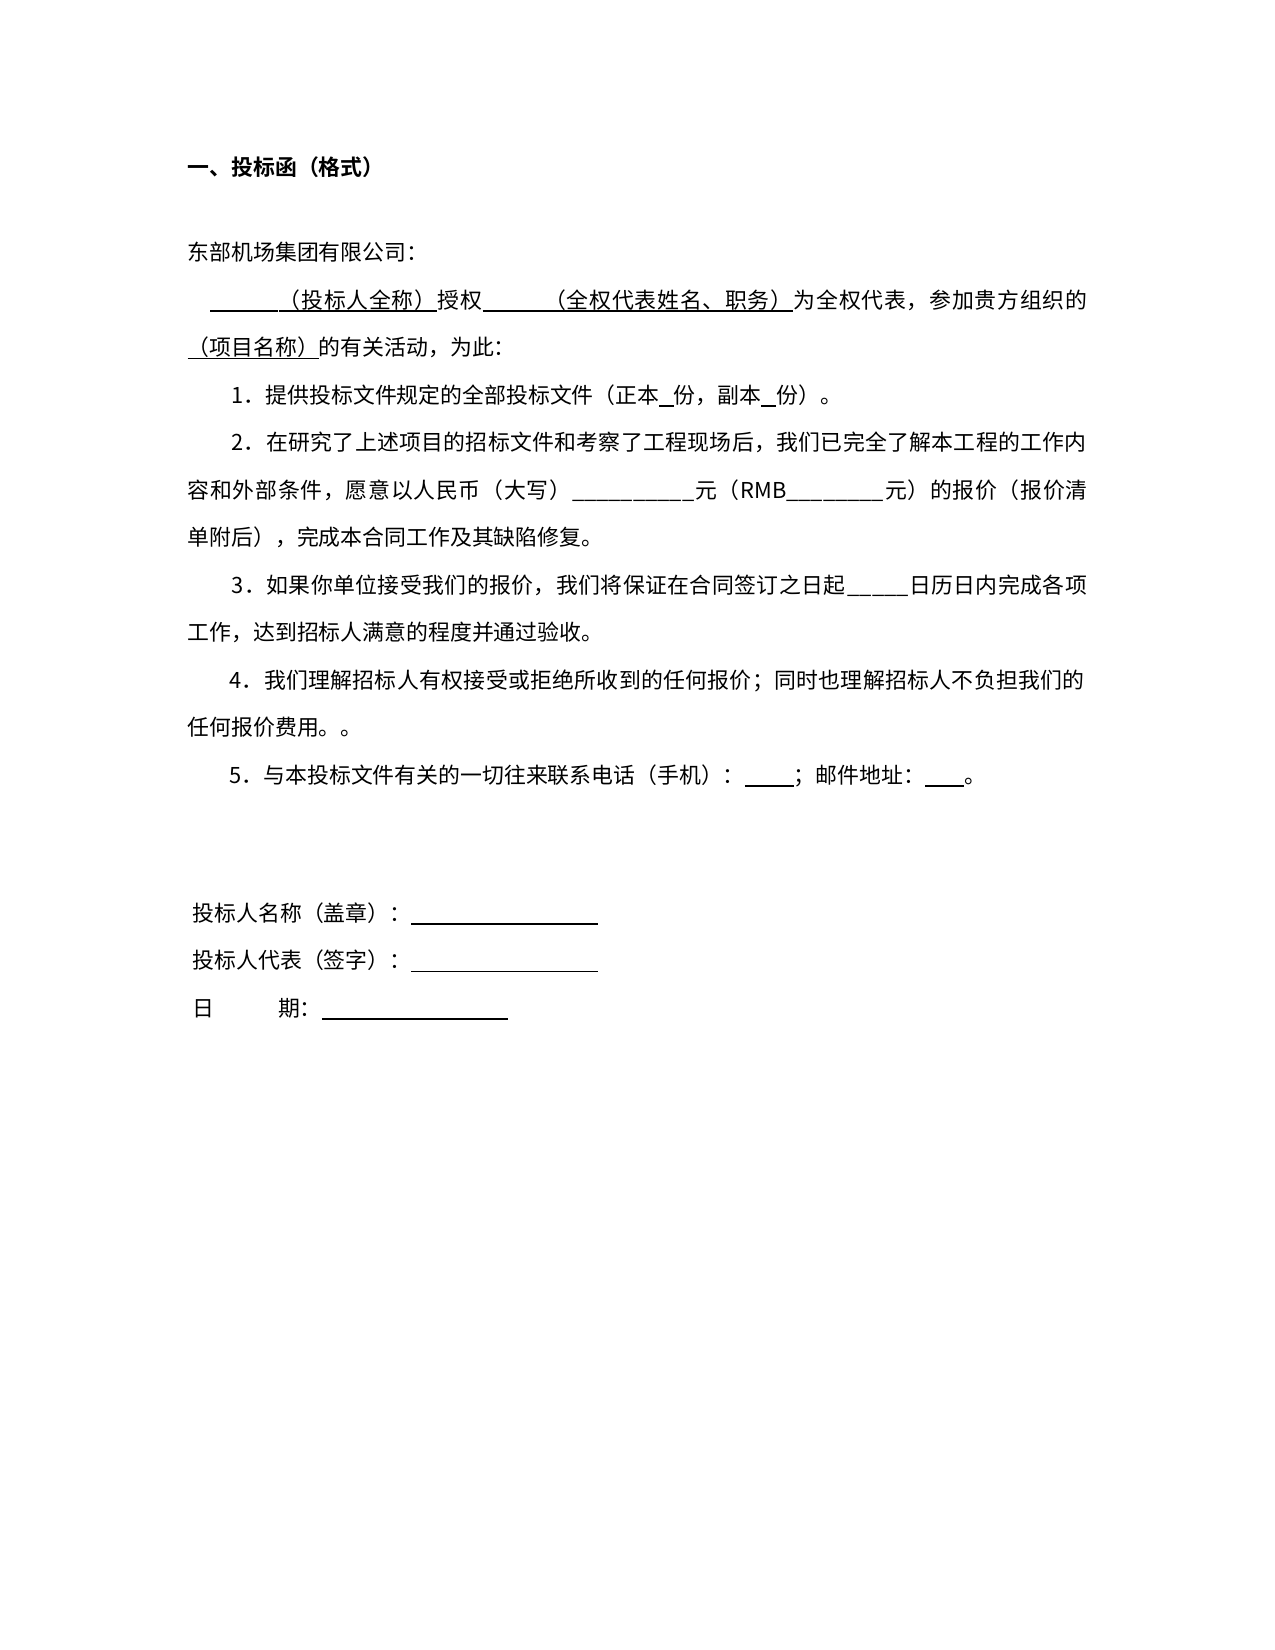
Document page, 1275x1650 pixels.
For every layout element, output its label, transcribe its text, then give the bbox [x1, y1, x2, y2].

text 日 期： [187, 991, 1087, 1023]
text 5．与本投标文件有关的一切往来联系电话（手机）： ；邮件地址： 。 [187, 758, 1087, 789]
text 东部机场集团有限公司： [187, 235, 1087, 267]
text （投标人全称）授权 （全权代表姓名、职务）为全权代表，参加贵方组织的 （项目名称）的有关活动，为此： [187, 283, 1087, 362]
text 一、投标函（格式） [187, 150, 1087, 182]
text 2．在研究了上述项目的招标文件和考察了工程现场后，我们已完全了解本工程的工作内容和外部条件，愿意以人民币（大写）__________元（RMB________元）的报价（报价清单附后），完成本合同工作及其缺陷修复。 [187, 425, 1087, 552]
text 4．我们理解招标人有权接受或拒绝所收到的任何报价；同时也理解招标人不负担我们的任何报价费用。。 [187, 663, 1087, 742]
text 投标人代表（签字）： [187, 943, 1087, 975]
text 3．如果你单位接受我们的报价，我们将保证在合同签订之日起_____日历日内完成各项工作，达到招标人满意的程度并通过验收。 [187, 568, 1087, 647]
text 投标人名称（盖章）： [187, 896, 1087, 928]
text 1．提供投标文件规定的全部投标文件（正本 份，副本 份）。 [187, 378, 1087, 409]
